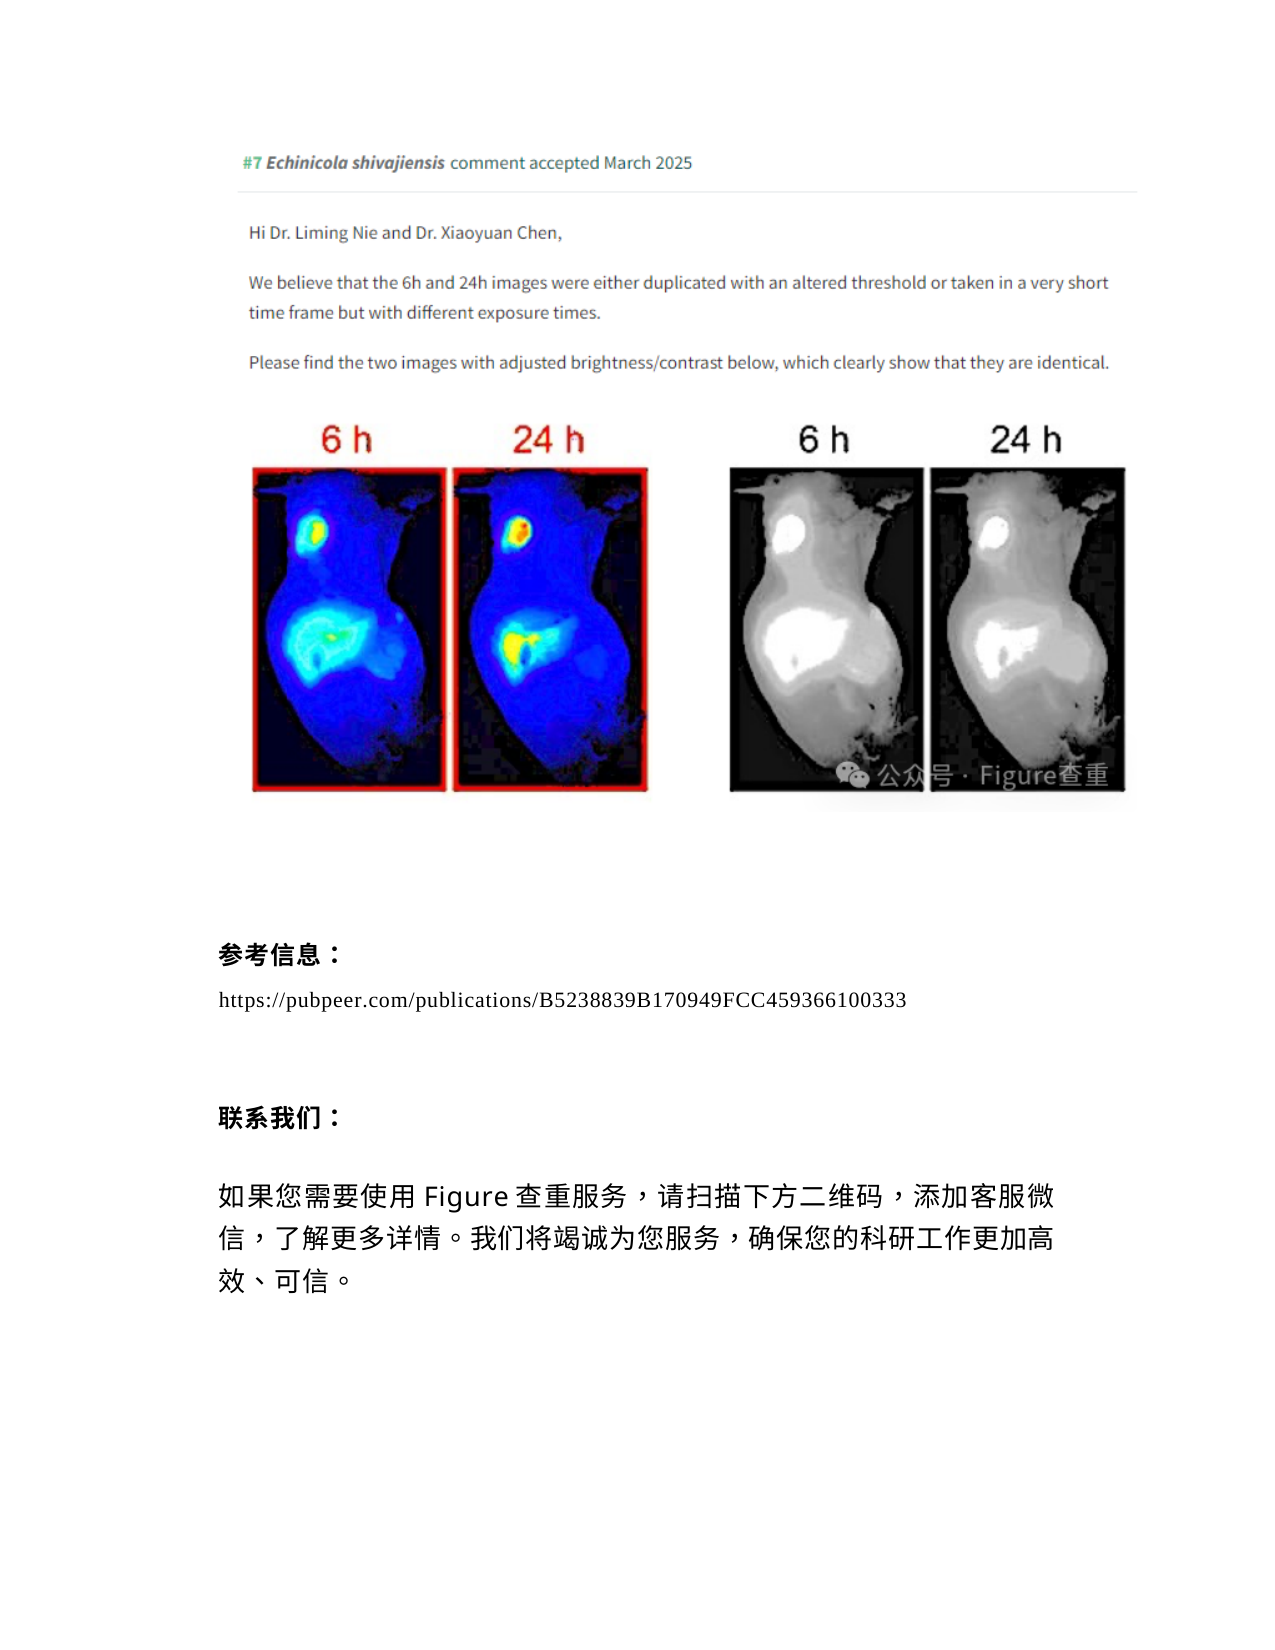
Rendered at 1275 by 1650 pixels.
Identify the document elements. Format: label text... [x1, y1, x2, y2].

text https://pubpeer.com/publications/B5238839B170949FCC459366100333 [219, 972, 1056, 1012]
text 参考信息： [219, 932, 1056, 972]
picture [237, 150, 1138, 812]
text 如果您需要使用Figure查重服务，请扫描下方二维码，添加客服微信，了解更多详情。我们将竭诚为您服务，确保您的科研工作更加高效、可信。 [219, 1172, 1056, 1299]
text 联系我们： [219, 1092, 1056, 1134]
